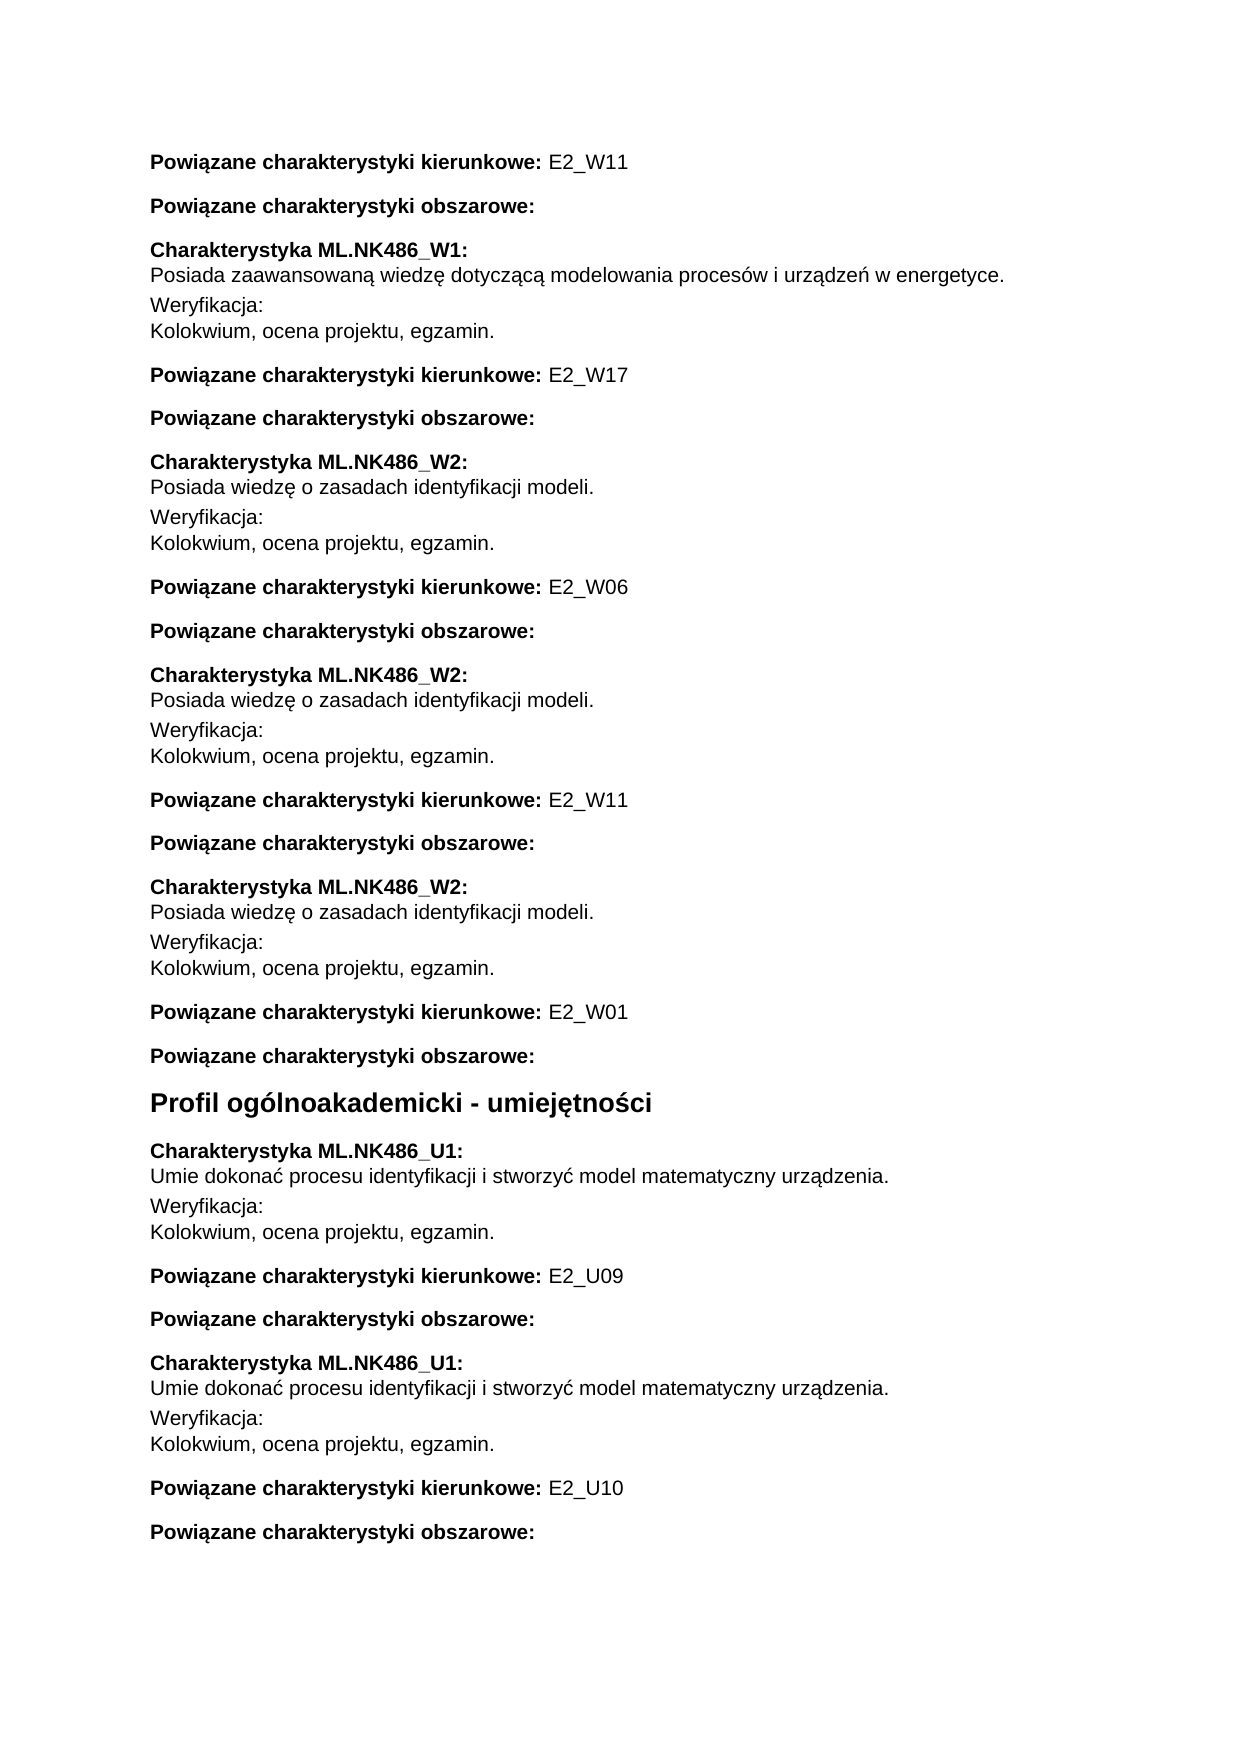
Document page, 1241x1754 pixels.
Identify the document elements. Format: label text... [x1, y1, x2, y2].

subtitle Profil ogólnoakademicki - umiejętności [150, 1087, 1090, 1119]
text Charakterystyka ML.NK486_W2: [150, 662, 1090, 686]
text Charakterystyka ML.NK486_W2: [150, 875, 1090, 899]
text Charakterystyka ML.NK486_W1: [150, 237, 1090, 261]
text Kolokwium, ocena projektu, egzamin. [150, 744, 1090, 768]
text Kolokwium, ocena projektu, egzamin. [150, 1220, 1090, 1244]
text Powiązane charakterystyki kierunkowe: E2_W11 [150, 150, 1090, 174]
text Kolokwium, ocena projektu, egzamin. [150, 531, 1090, 555]
text Charakterystyka ML.NK486_W2: [150, 450, 1090, 474]
text Weryfikacja: [150, 930, 1090, 954]
text Charakterystyka ML.NK486_U1: [150, 1351, 1090, 1375]
text Powiązane charakterystyki obszarowe: [150, 831, 1090, 855]
text Kolokwium, ocena projektu, egzamin. [150, 319, 1090, 343]
text Powiązane charakterystyki kierunkowe: E2_W01 [150, 1000, 1090, 1024]
text Powiązane charakterystyki kierunkowe: E2_W17 [150, 362, 1090, 386]
text Powiązane charakterystyki obszarowe: [150, 1044, 1090, 1068]
text Weryfikacja: [150, 1406, 1090, 1430]
text Weryfikacja: [150, 718, 1090, 742]
text Kolokwium, ocena projektu, egzamin. [150, 956, 1090, 980]
text Powiązane charakterystyki kierunkowe: E2_U09 [150, 1263, 1090, 1287]
text Weryfikacja: [150, 1194, 1090, 1218]
text Umie dokonać procesu identyfikacji i stworzyć model matematyczny urządzenia. [150, 1163, 1090, 1187]
text Powiązane charakterystyki kierunkowe: E2_W11 [150, 787, 1090, 811]
text Posiada wiedzę o zasadach identyfikacji modeli. [150, 687, 1090, 711]
text Powiązane charakterystyki kierunkowe: E2_W06 [150, 575, 1090, 599]
text Powiązane charakterystyki obszarowe: [150, 1520, 1090, 1544]
text Charakterystyka ML.NK486_U1: [150, 1138, 1090, 1162]
text Posiada wiedzę o zasadach identyfikacji modeli. [150, 900, 1090, 924]
text Powiązane charakterystyki obszarowe: [150, 619, 1090, 643]
text Powiązane charakterystyki obszarowe: [150, 194, 1090, 218]
text Powiązane charakterystyki obszarowe: [150, 1307, 1090, 1331]
text Powiązane charakterystyki kierunkowe: E2_U10 [150, 1476, 1090, 1500]
text Umie dokonać procesu identyfikacji i stworzyć model matematyczny urządzenia. [150, 1376, 1090, 1400]
text Powiązane charakterystyki obszarowe: [150, 406, 1090, 430]
text Weryfikacja: [150, 293, 1090, 317]
text Kolokwium, ocena projektu, egzamin. [150, 1432, 1090, 1456]
text Posiada wiedzę o zasadach identyfikacji modeli. [150, 475, 1090, 499]
text Posiada zaawansowaną wiedzę dotyczącą modelowania procesów i urządzeń w energetyce. [150, 262, 1090, 286]
text Weryfikacja: [150, 505, 1090, 529]
